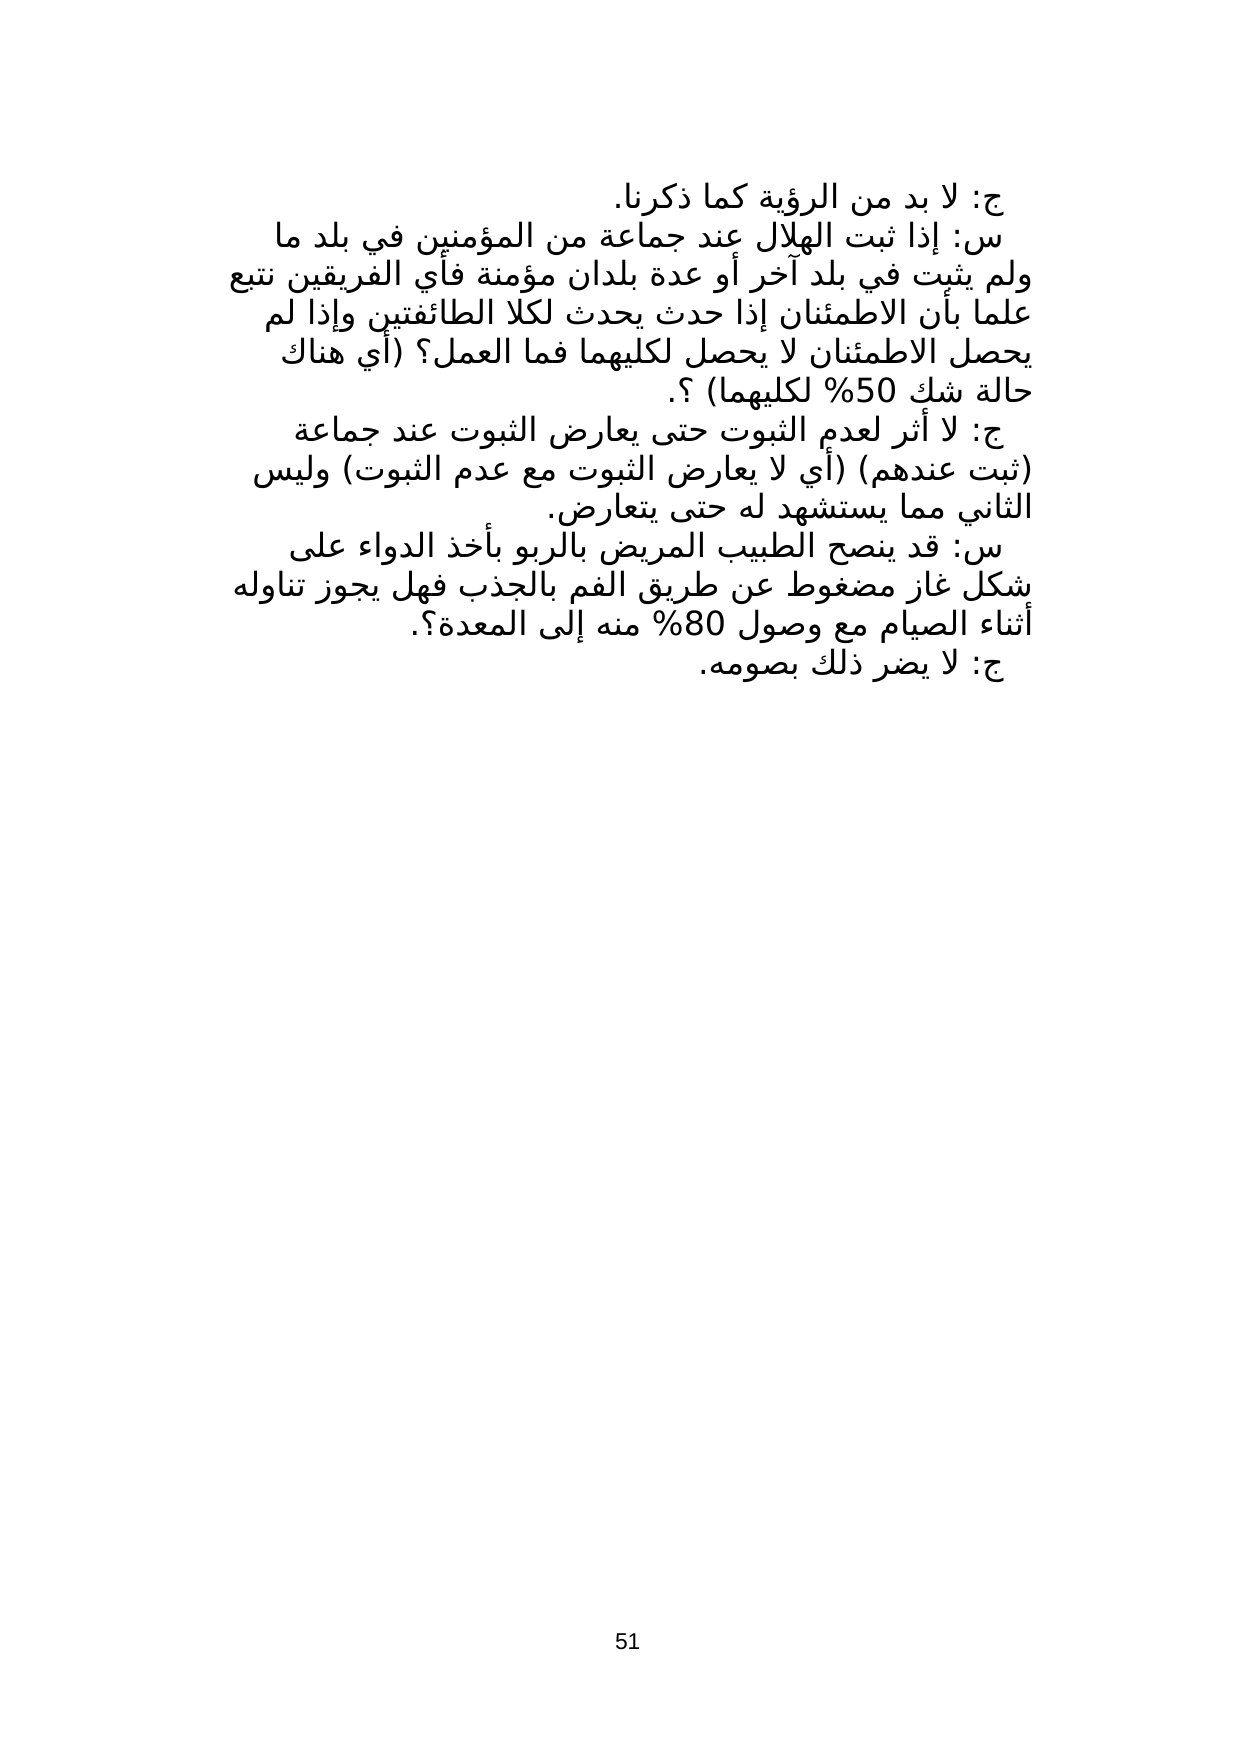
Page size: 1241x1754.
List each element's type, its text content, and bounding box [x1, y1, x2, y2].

text س: إذا ثبت الهلال عند جماعة من المؤمنين في بلد ما ولم يثبت في بلد آخر أو عدة بلدان مؤمنة فأي الفريقين نتبع علما بأن الاطمئنان إذا حدث يحدث لكلا الطائفتين وإذا لم يحصل الاطمئنان لا يحصل لكليهما فما العمل؟ (أي هناك حالة شك 50% لكليهما) ؟. [222, 216, 1033, 410]
text ج: لا بد من الرؤية كما ذكرنا. [222, 177, 1033, 216]
text ج: لا يضر ذلك بصومه. [222, 643, 1033, 682]
text س: قد ينصح الطبيب المريض بالربو بأخذ الدواء على شكل غاز مضغوط عن طريق الفم بالجذب فهل يجوز تناوله أثناء الصيام مع وصول 80% منه إلى المعدة؟. [222, 527, 1033, 643]
text ج: لا أثر لعدم الثبوت حتى يعارض الثبوت عند جماعة (ثبت عندهم) (أي لا يعارض الثبوت مع عدم الثبوت) وليس الثاني مما يستشهد له حتى يتعارض. [222, 410, 1033, 527]
